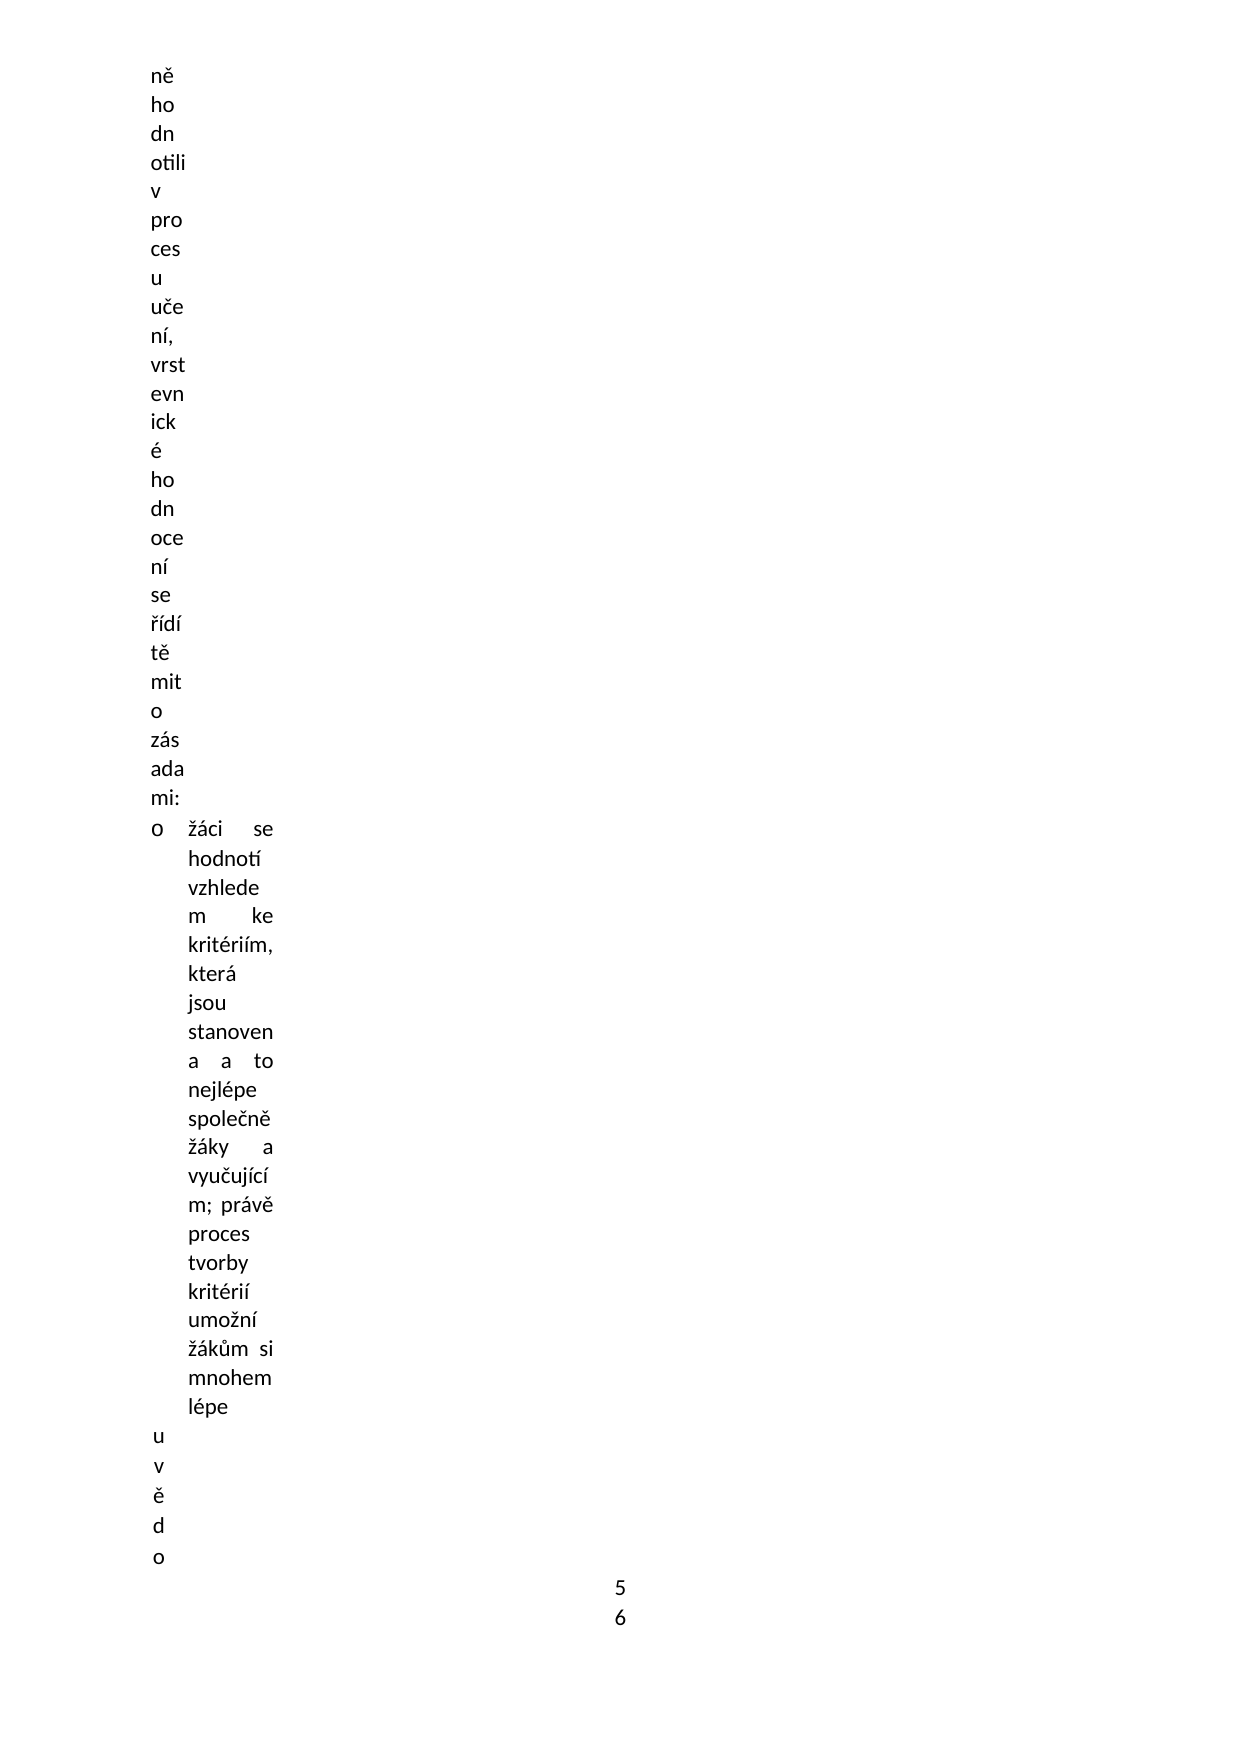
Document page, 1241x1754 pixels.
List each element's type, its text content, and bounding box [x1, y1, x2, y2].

list žáci se hodnotí vzhledem ke kritériím, která jsou stanovena a to nejlépe společně žáky a vyučujícím; právě proces tvorby kritérií umožní žákům si mnohem lépe [150, 814, 273, 1420]
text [150, 1421, 167, 1570]
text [150, 61, 186, 811]
